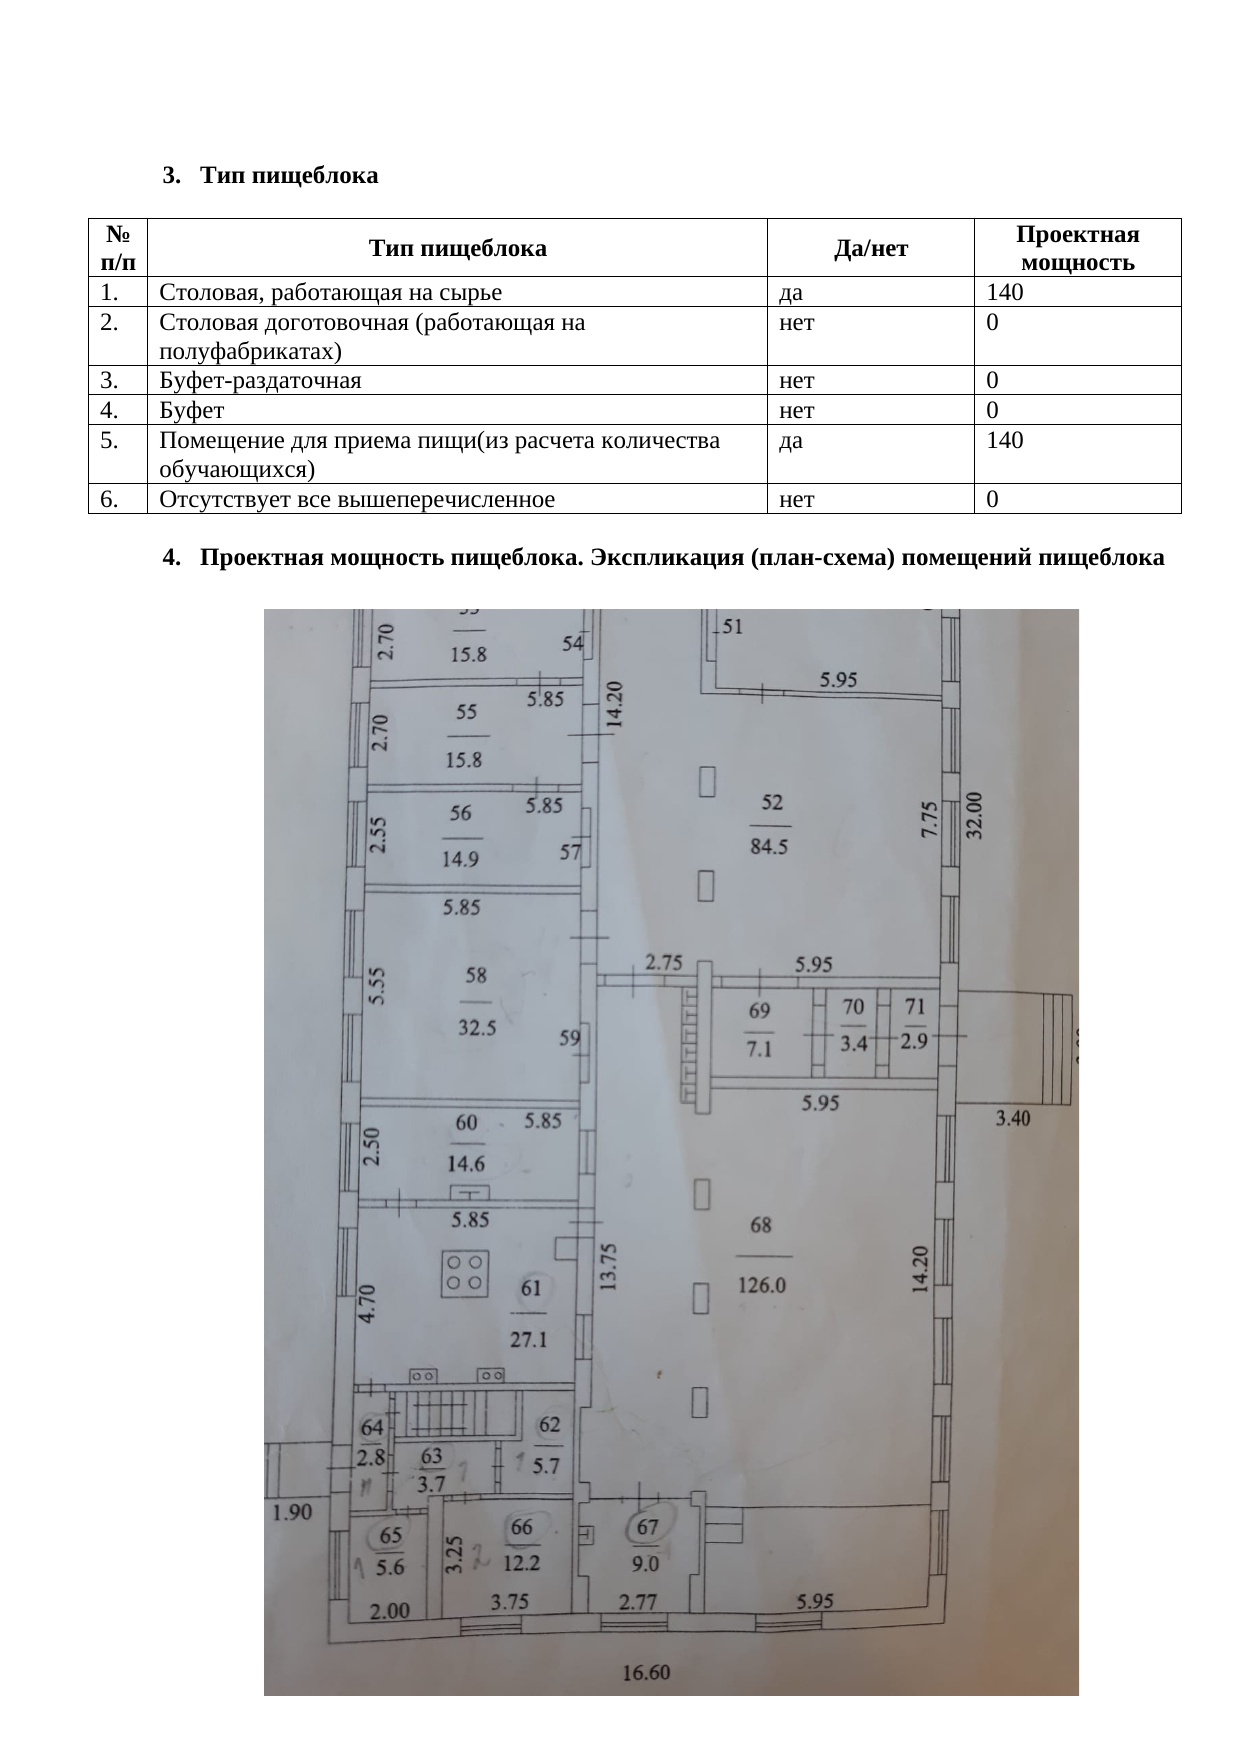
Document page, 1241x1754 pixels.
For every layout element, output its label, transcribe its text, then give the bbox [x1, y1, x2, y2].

table_cell 4. [89, 395, 147, 424]
table_cell 0 [975, 395, 1181, 424]
table_header № п/п [89, 219, 147, 276]
table_cell Буфет [148, 395, 767, 424]
table_cell да [768, 425, 974, 483]
table_cell нет [768, 395, 974, 424]
table_cell 5. [89, 425, 147, 483]
table_cell 0 [975, 366, 1181, 394]
table_cell Отсутствует все вышеперечисленное [148, 484, 767, 512]
table_cell 0 [975, 307, 1181, 364]
table_cell 3. [89, 366, 147, 394]
table_header Тип пищеблока [148, 219, 767, 276]
table_cell Столовая, работающая на сырье [148, 277, 767, 306]
table_cell Помещение для приема пищи(из расчета количества обучающихся) [148, 425, 767, 483]
table_cell 6. [89, 484, 147, 512]
picture [264, 609, 1080, 1696]
table_cell Столовая доготовочная (работающая на полуфабрикатах) [148, 307, 767, 364]
list Тип пищеблока [162, 160, 1196, 189]
list Проектная мощность пищеблока. Экспликация (план-схема) помещений пищеблока [162, 542, 1196, 571]
table_cell Буфет-раздаточная [148, 366, 767, 394]
table_cell 140 [975, 277, 1181, 306]
table_cell нет [768, 484, 974, 512]
table_header Проектная мощность [975, 219, 1181, 276]
table_cell да [768, 277, 974, 306]
table_cell 1. [89, 277, 147, 306]
table_cell 2. [89, 307, 147, 364]
table_cell нет [768, 307, 974, 364]
table_cell нет [768, 366, 974, 394]
table_cell 0 [975, 484, 1181, 512]
table_cell 140 [975, 425, 1181, 483]
table_header Да/нет [768, 219, 974, 276]
